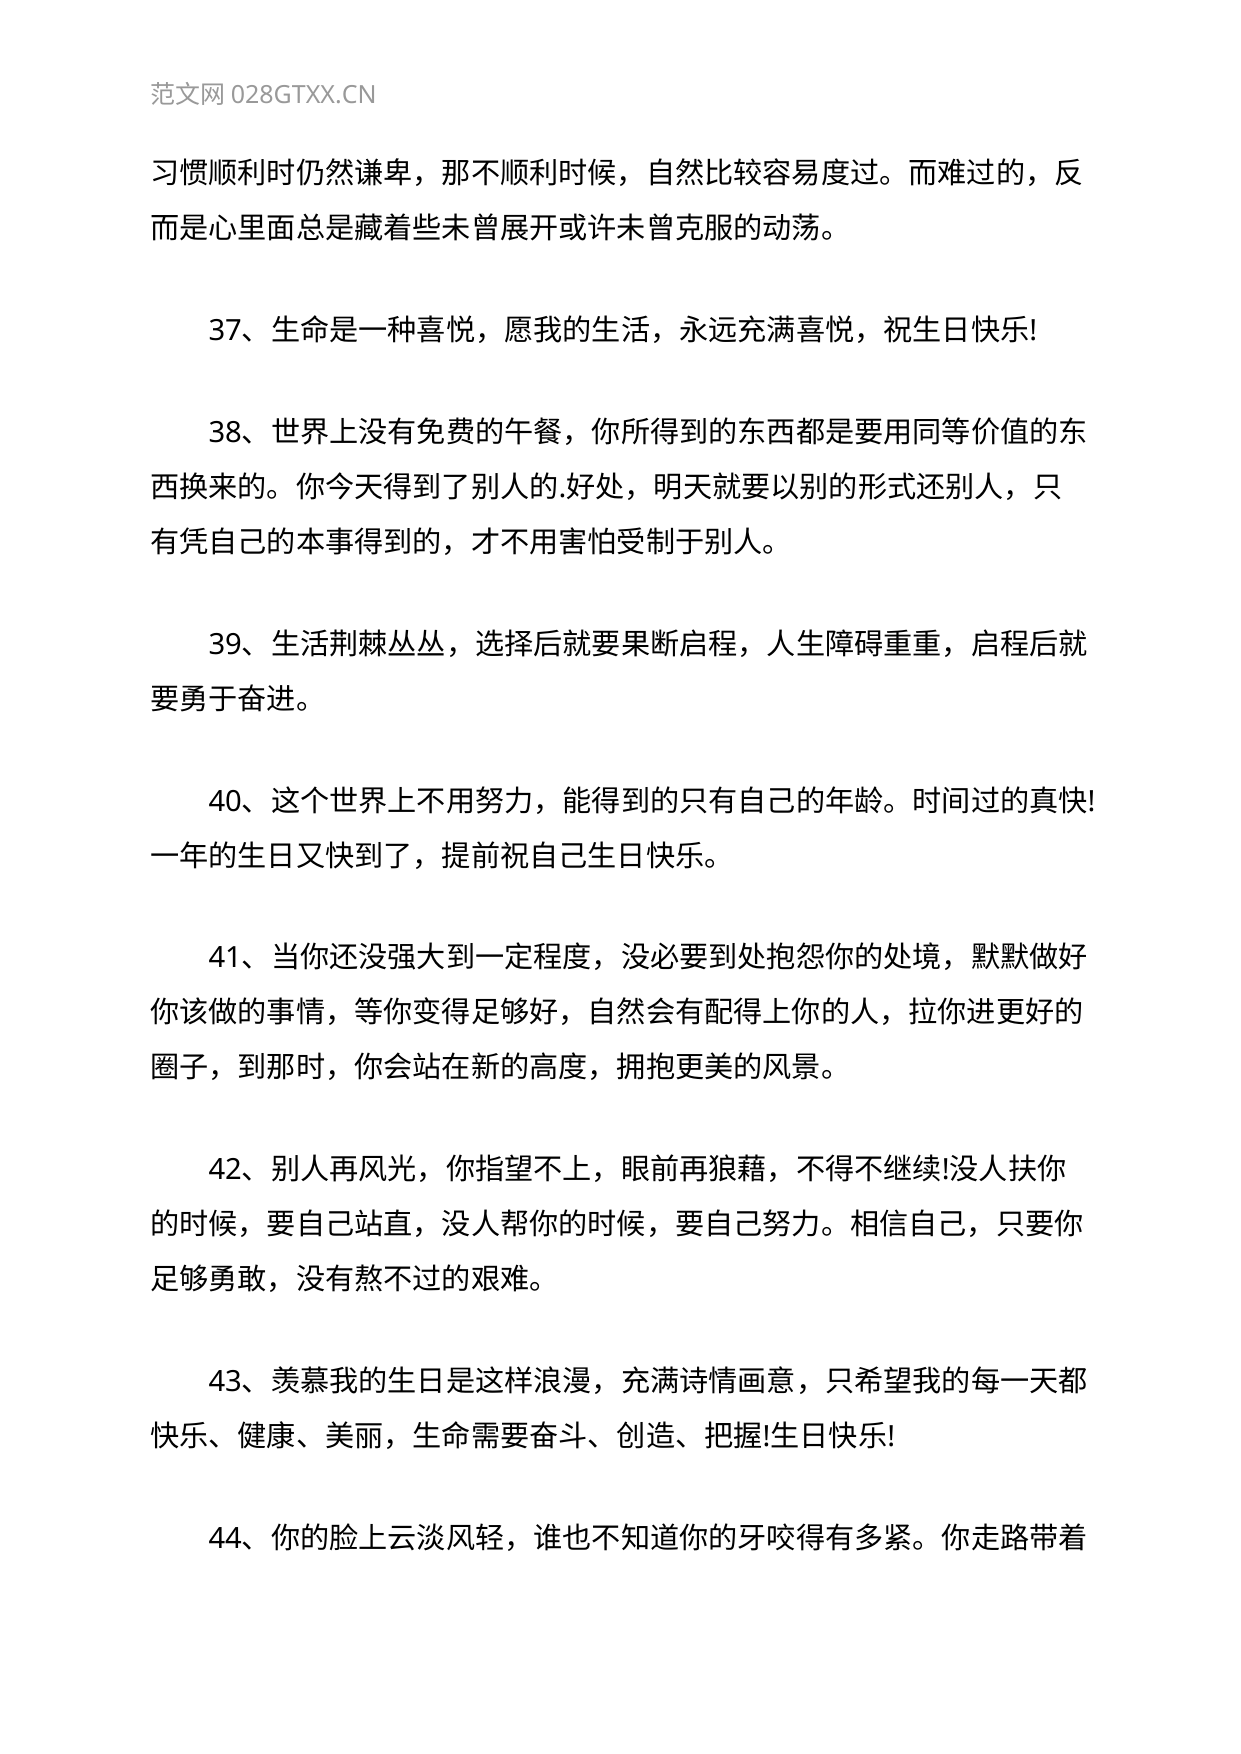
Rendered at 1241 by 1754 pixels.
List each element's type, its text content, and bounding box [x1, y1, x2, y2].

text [150, 150, 1090, 247]
text 40、这个世界上不用努力，能得到的只有自己的年龄。时间过的真快!一年的生日又快到了，提前祝自己生日快乐。 [150, 777, 1090, 874]
text 37、生命是一种喜悦，愿我的生活，永远充满喜悦，祝生日快乐! [150, 307, 1090, 349]
text 41、当你还没强大到一定程度，没必要到处抱怨你的处境，默默做好你该做的事情，等你变得足够好，自然会有配得上你的人，拉你进更好的圈子，到那时，你会站在新的高度，拥抱更美的风景。 [150, 934, 1090, 1086]
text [150, 1514, 1090, 1557]
text 39、生活荆棘丛丛，选择后就要果断启程，人生障碍重重，启程后就要勇于奋进。 [150, 620, 1090, 718]
text 38、世界上没有免费的午餐，你所得到的东西都是要用同等价值的东西换来的。你今天得到了别人的.好处，明天就要以别的形式还别人，只有凭自己的本事得到的，才不用害怕受制于别人。 [150, 409, 1090, 561]
text 43、羡慕我的生日是这样浪漫，充满诗情画意，只希望我的每一天都快乐、健康、美丽，生命需要奋斗、创造、把握!生日快乐! [150, 1357, 1090, 1455]
text 42、别人再风光，你指望不上，眼前再狼藉，不得不继续!没人扶你的时候，要自己站直，没人帮你的时候，要自己努力。相信自己，只要你足够勇敢，没有熬不过的艰难。 [150, 1146, 1090, 1298]
